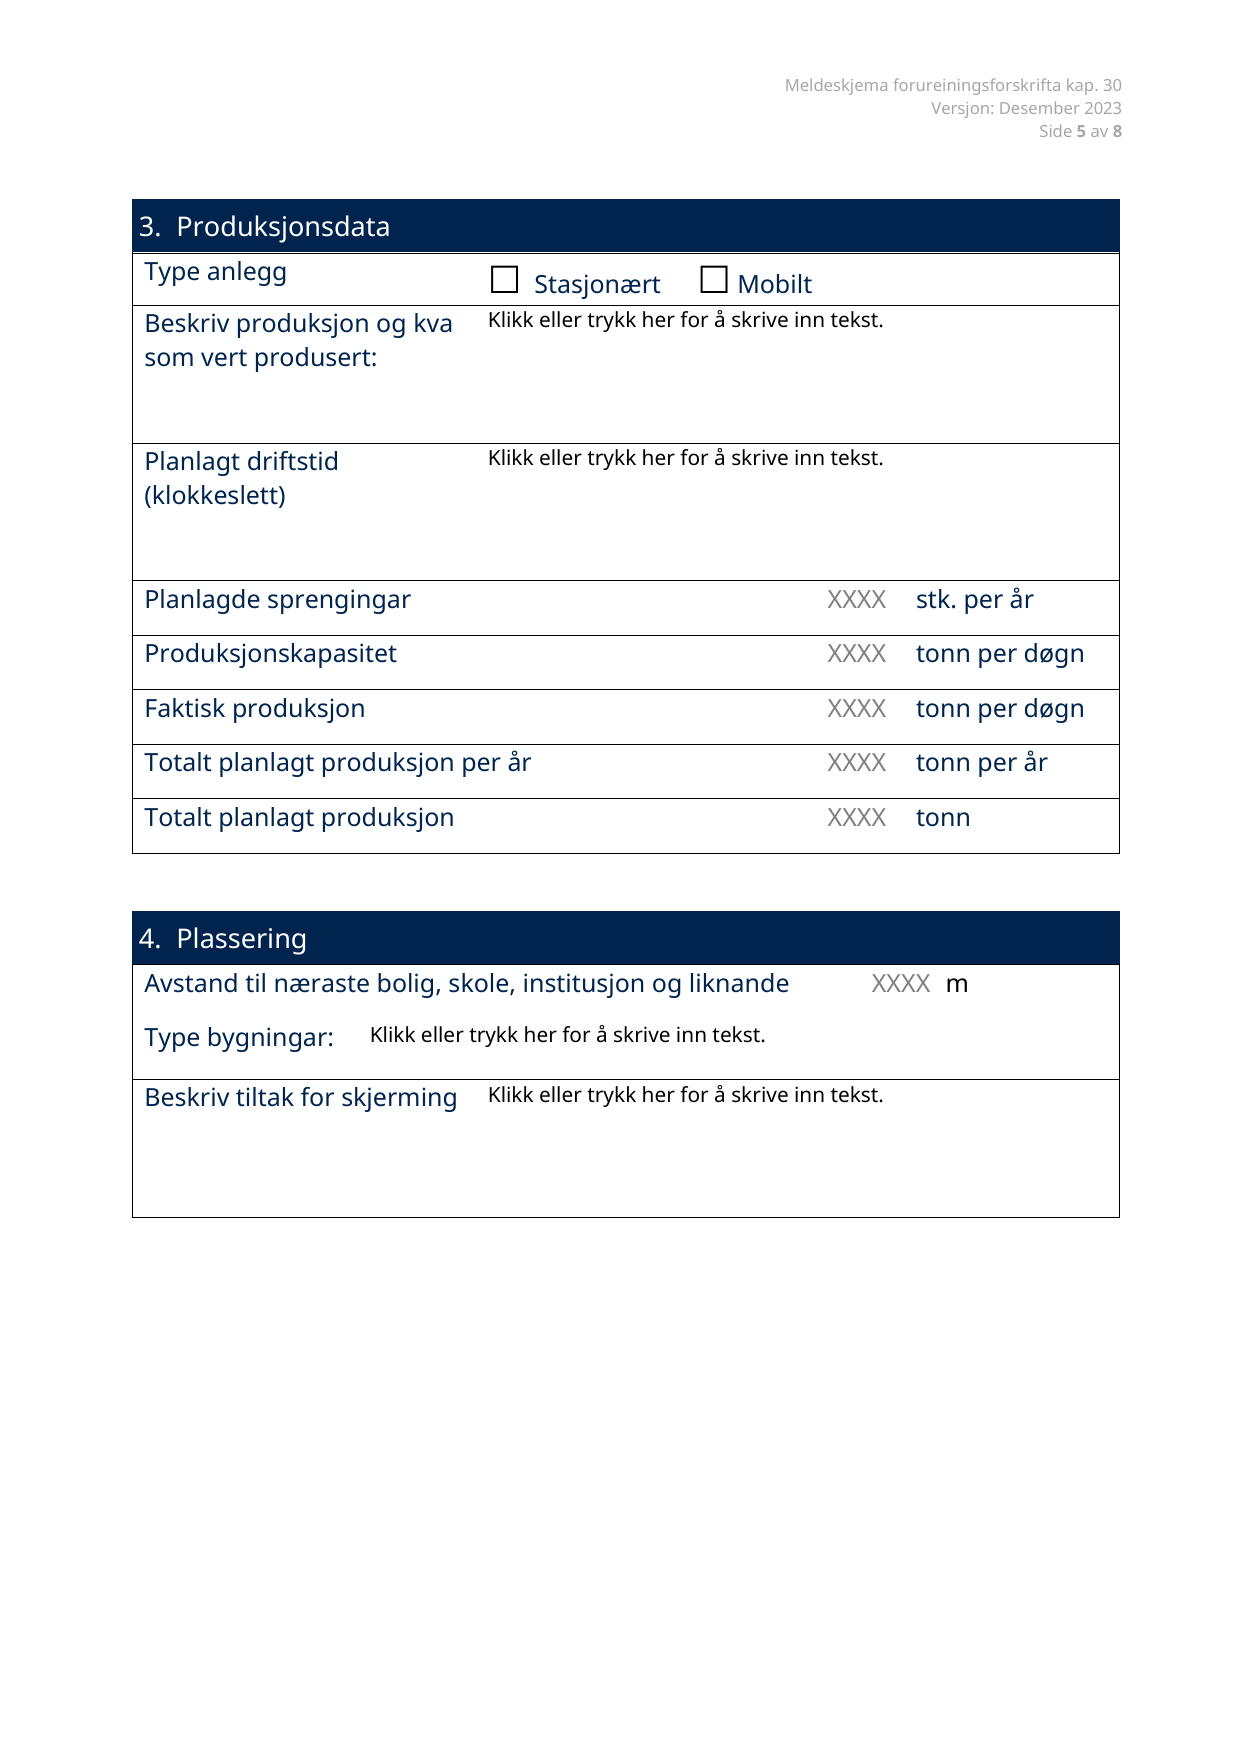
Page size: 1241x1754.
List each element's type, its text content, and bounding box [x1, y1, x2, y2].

table_cell [487, 306, 1119, 442]
table_cell m [944, 965, 1119, 1020]
table_cell Beskriv tiltak for skjerming [133, 1080, 487, 1217]
table_cell Avstand til næraste bolig, skole, institusjon og liknande [133, 965, 871, 1020]
table_cell [487, 1080, 1119, 1217]
table_cell tonn [915, 799, 1119, 853]
table_cell [826, 581, 915, 635]
table_header Produksjonsdata [133, 200, 1119, 252]
table_cell tonn per døgn [915, 690, 1119, 744]
table_cell Produksjonskapasitet [133, 636, 826, 689]
table_cell Totalt planlagt produksjon [133, 799, 826, 853]
table_cell Faktisk produksjon [133, 690, 826, 744]
table_cell [369, 1020, 1119, 1079]
table_cell [826, 690, 915, 744]
table_cell Planlagt driftstid (klokkeslett) [133, 444, 487, 580]
table_cell Beskriv produksjon og kva som vert produsert: [133, 306, 487, 442]
table_cell Type bygningar: [133, 1020, 368, 1079]
table_header Plassering [133, 912, 1119, 964]
table_cell stk. per år [915, 581, 1119, 635]
table_cell [826, 636, 915, 689]
table_cell Stasjonært [487, 254, 678, 304]
table_cell [871, 965, 944, 1020]
table_cell Mobilt [679, 254, 1119, 304]
table_cell tonn per døgn [915, 636, 1119, 689]
table_cell [487, 444, 1119, 580]
table_cell tonn per år [915, 745, 1119, 798]
table_cell Planlagde sprengingar [133, 581, 826, 635]
table_cell Totalt planlagt produksjon per år [133, 745, 826, 798]
table_cell [826, 745, 915, 798]
table_cell [826, 799, 915, 853]
table_cell Type anlegg [133, 254, 487, 304]
